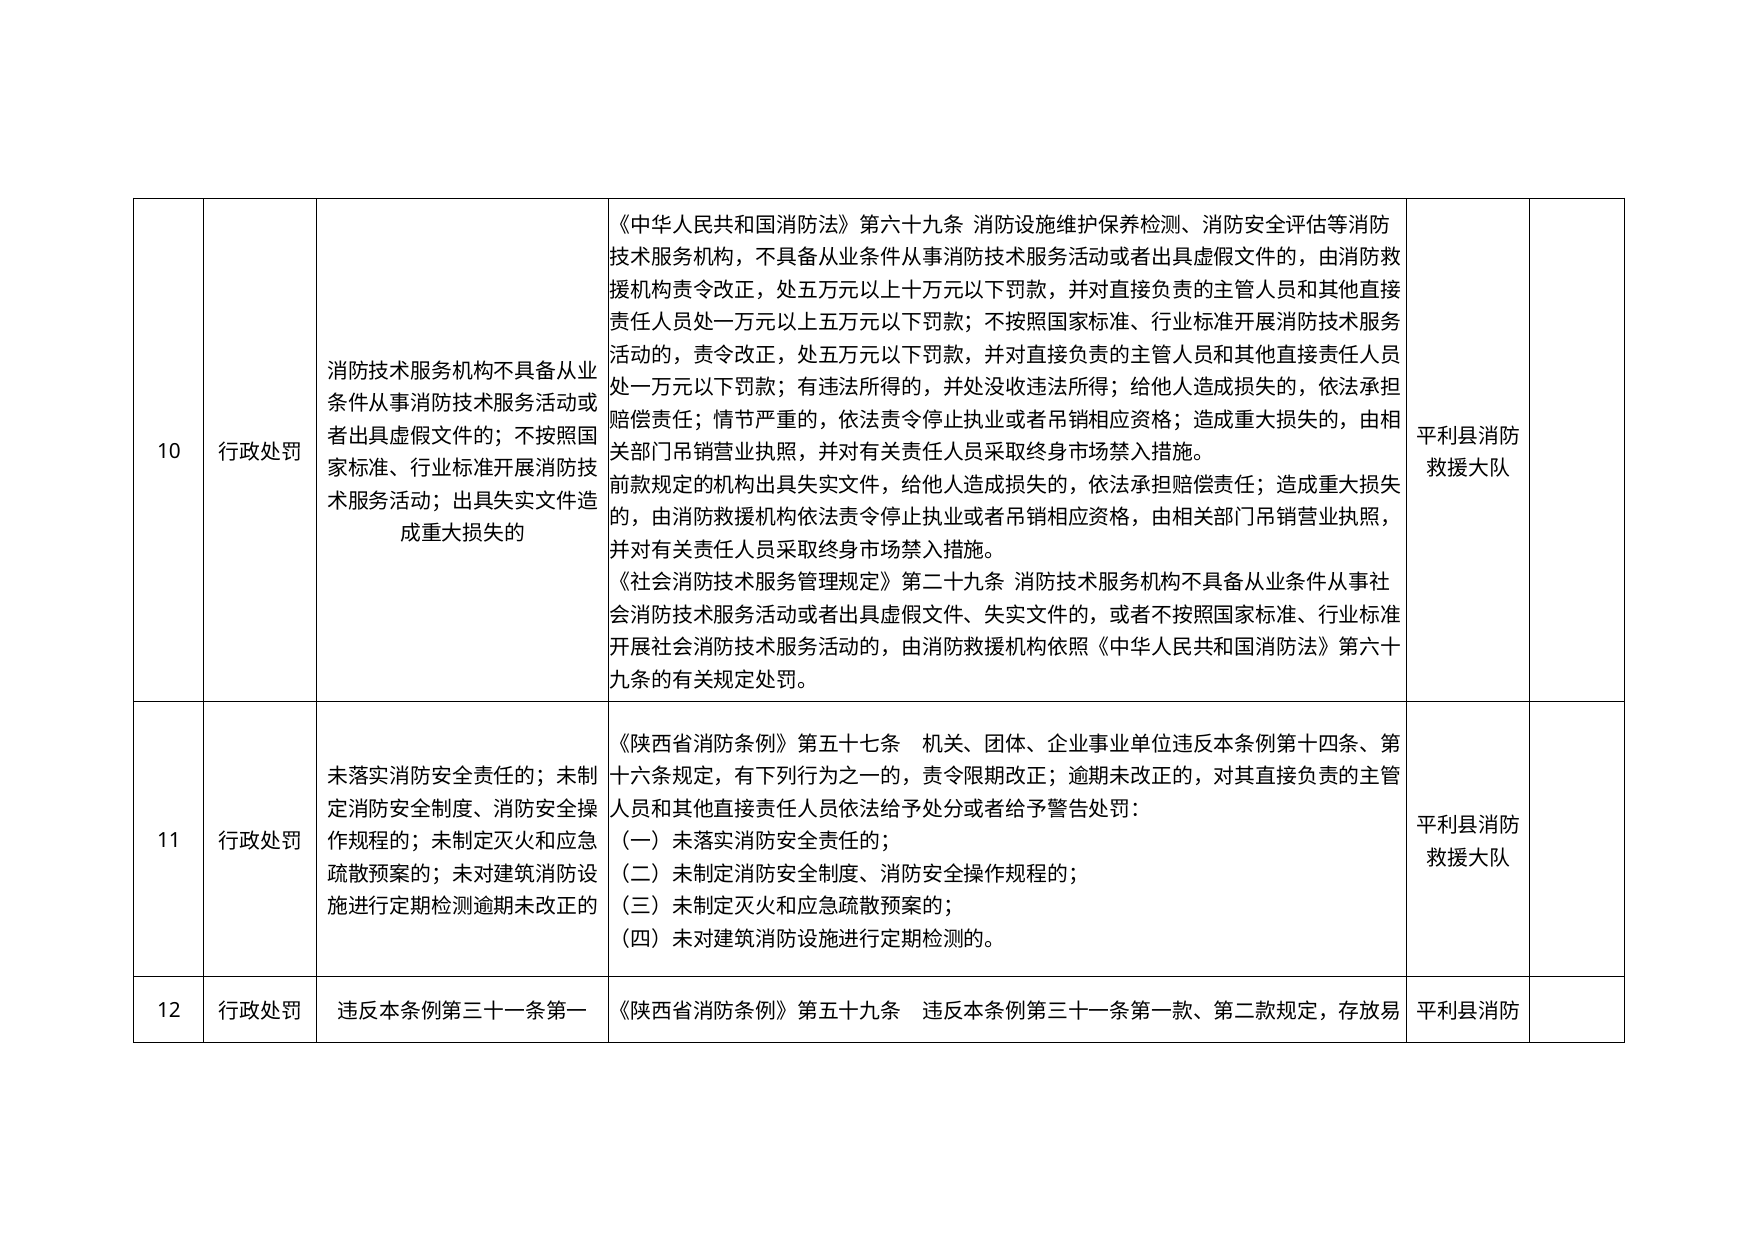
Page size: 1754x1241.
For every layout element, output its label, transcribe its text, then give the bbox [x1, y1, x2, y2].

table_cell 10 [134, 199, 203, 701]
table_cell [1530, 702, 1624, 976]
table_cell 行政处罚 [204, 702, 316, 976]
table_cell 行政处罚 [204, 199, 316, 701]
table_cell 11 [134, 702, 203, 976]
table_cell 消防技术服务机构不具备从业条件从事消防技术服务活动或者出具虚假文件的；不按照国家标准、行业标准开展消防技术服务活动；出具失实文件造成重大损失的 [317, 199, 608, 701]
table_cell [609, 977, 1406, 1042]
table_cell 行政处罚 [204, 977, 316, 1042]
table_cell 未落实消防安全责任的；未制定消防安全制度、消防安全操作规程的；未制定灭火和应急疏散预案的；未对建筑消防设施进行定期检测逾期未改正的 [317, 702, 608, 976]
table_cell [1530, 199, 1624, 701]
table_cell 平利县消防救援大队 [1407, 702, 1529, 976]
table_cell 《中华人民共和国消防法》第六十九条 消防设施维护保养检测、消防安全评估等消防技术服务机构，不具备从业条件从事消防技术服务活动或者出具虚假文件的，由消防救援机构责令改正，处五万元以上十万元以下罚款，并对直接负责的主管人员和其他直接责任人员处一万元以上五万元以下罚款；不按照国家标准、行业标准开展消防技术服务活动的，责令改正，处五万元以下罚款，并对直接负责的主管人员和其他直接责任人员处一万元以下罚款；有违法所得的，并处没收违法所得；给他人造成损失的，依法承担赔偿责任；情节严重的，依法责令停止执业或者吊销相应资格；造成重大损失的，由相关部门吊销营业执照，并对有关责任人员采取终身市场禁入措施。 前款规定的机构出具失实文件，给他人造成损失的，依法承担赔偿责任；造成重大损失的，由消防救援机构依法责令停止执业或者吊销相应资格，由相关部门吊销营业执照，并对有关责任人员采取终身市场禁入措施。 《社会消防技术服务管理规定》第二十九条 消防技术服务机构不具备从业条件从事社会消防技术服务活动或者出具虚假文件、失实文件的，或者不按照国家标准、行业标准开展社会消防技术服务活动的，由消防救援机构依照《中华人民共和国消防法》第六十九条的有关规定处罚。 [609, 199, 1406, 701]
table_cell 12 [134, 977, 203, 1042]
table_cell [1530, 977, 1624, 1042]
table_cell 平利县消防救援大队 [1407, 199, 1529, 701]
table_cell 《陕西省消防条例》第五十七条 机关、团体、企业事业单位违反本条例第十四条、第十六条规定，有下列行为之一的，责令限期改正；逾期未改正的，对其直接负责的主管人员和其他直接责任人员依法给予处分或者给予警告处罚： （一）未落实消防安全责任的； （二）未制定消防安全制度、消防安全操作规程的； （三）未制定灭火和应急疏散预案的； （四）未对建筑消防设施进行定期检测的。 [609, 702, 1406, 976]
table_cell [317, 977, 608, 1042]
table_cell 平利县消防救援大队 [1407, 977, 1529, 1042]
